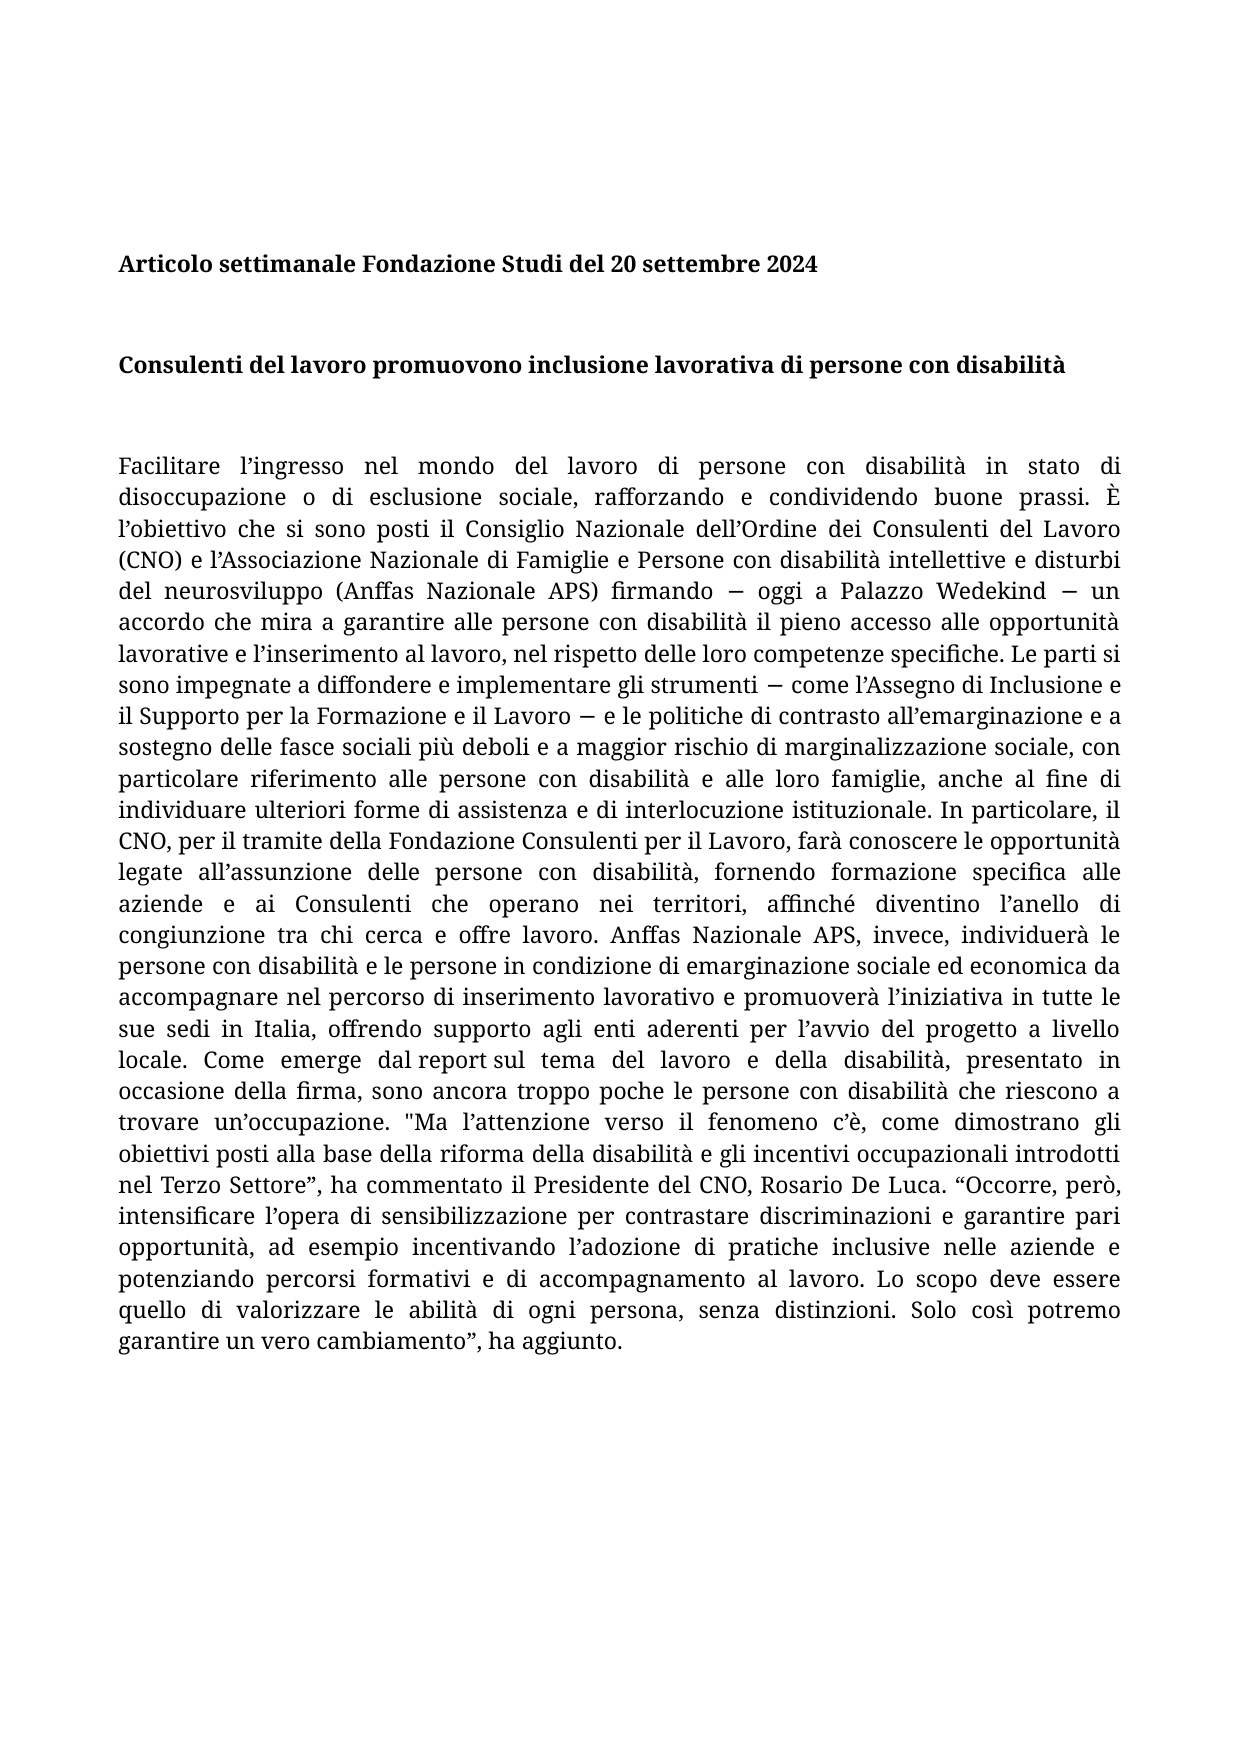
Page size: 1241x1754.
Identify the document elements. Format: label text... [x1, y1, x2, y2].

text Consulenti del lavoro promuovono inclusione lavorativa di persone con disabilità [118, 349, 1122, 381]
text Facilitare l’ingresso nel mondo del lavoro di persone con disabilità in stato di disoccupazione o di esclusione sociale, rafforzando e condividendo buone prassi. È l’obiettivo che si sono posti il Consiglio Nazionale dell’Ordine dei Consulenti del Lavoro (CNO) e l’Associazione Nazionale di Famiglie e Persone con disabilità intellettive e disturbi del neurosviluppo (Anffas Nazionale APS) firmando − oggi a Palazzo Wedekind − un accordo che mira a garantire alle persone con disabilità il pieno accesso alle opportunità lavorative e l’inserimento al lavoro, nel rispetto delle loro competenze specifiche. Le parti si sono impegnate a diffondere e implementare gli strumenti − come l’Assegno di Inclusione e il Supporto per la Formazione e il Lavoro − e le politiche di contrasto all’emarginazione e a sostegno delle fasce sociali più deboli e a maggior rischio di marginalizzazione sociale, con particolare riferimento alle persone con disabilità e alle loro famiglie, anche al fine di individuare ulteriori forme di assistenza e di interlocuzione istituzionale. In particolare, il CNO, per il tramite della Fondazione Consulenti per il Lavoro, farà conoscere le opportunità legate all’assunzione delle persone con disabilità, fornendo formazione specifica alle aziende e ai Consulenti che operano nei territori, affinché diventino l’anello di congiunzione tra chi cerca e offre lavoro. Anffas Nazionale APS, invece, individuerà le persone con disabilità e le persone in condizione di emarginazione sociale ed economica da accompagnare nel percorso di inserimento lavorativo e promuoverà l’iniziativa in tutte le sue sedi in Italia, offrendo supporto agli enti aderenti per l’avvio del progetto a livello locale. Come emerge dal report sul tema del lavoro e della disabilità, presentato in occasione della firma, sono ancora troppo poche le persone con disabilità che riescono a trovare un’occupazione. "Ma l’attenzione verso il fenomeno c’è, come dimostrano gli obiettivi posti alla base della riforma della disabilità e gli incentivi occupazionali introdotti nel Terzo Settore”, ha commentato il Presidente del CNO, Rosario De Luca. “Occorre, però, intensificare l’opera di sensibilizzazione per contrastare discriminazioni e garantire pari opportunità, ad esempio incentivando l’adozione di pratiche inclusive nelle aziende e potenziando percorsi formativi e di accompagnamento al lavoro. Lo scopo deve essere quello di valorizzare le abilità di ogni persona, senza distinzioni. Solo così potremo garantire un vero cambiamento”, ha aggiunto. [118, 450, 1122, 1356]
text Articolo settimanale Fondazione Studi del 20 settembre 2024 [118, 248, 1122, 280]
